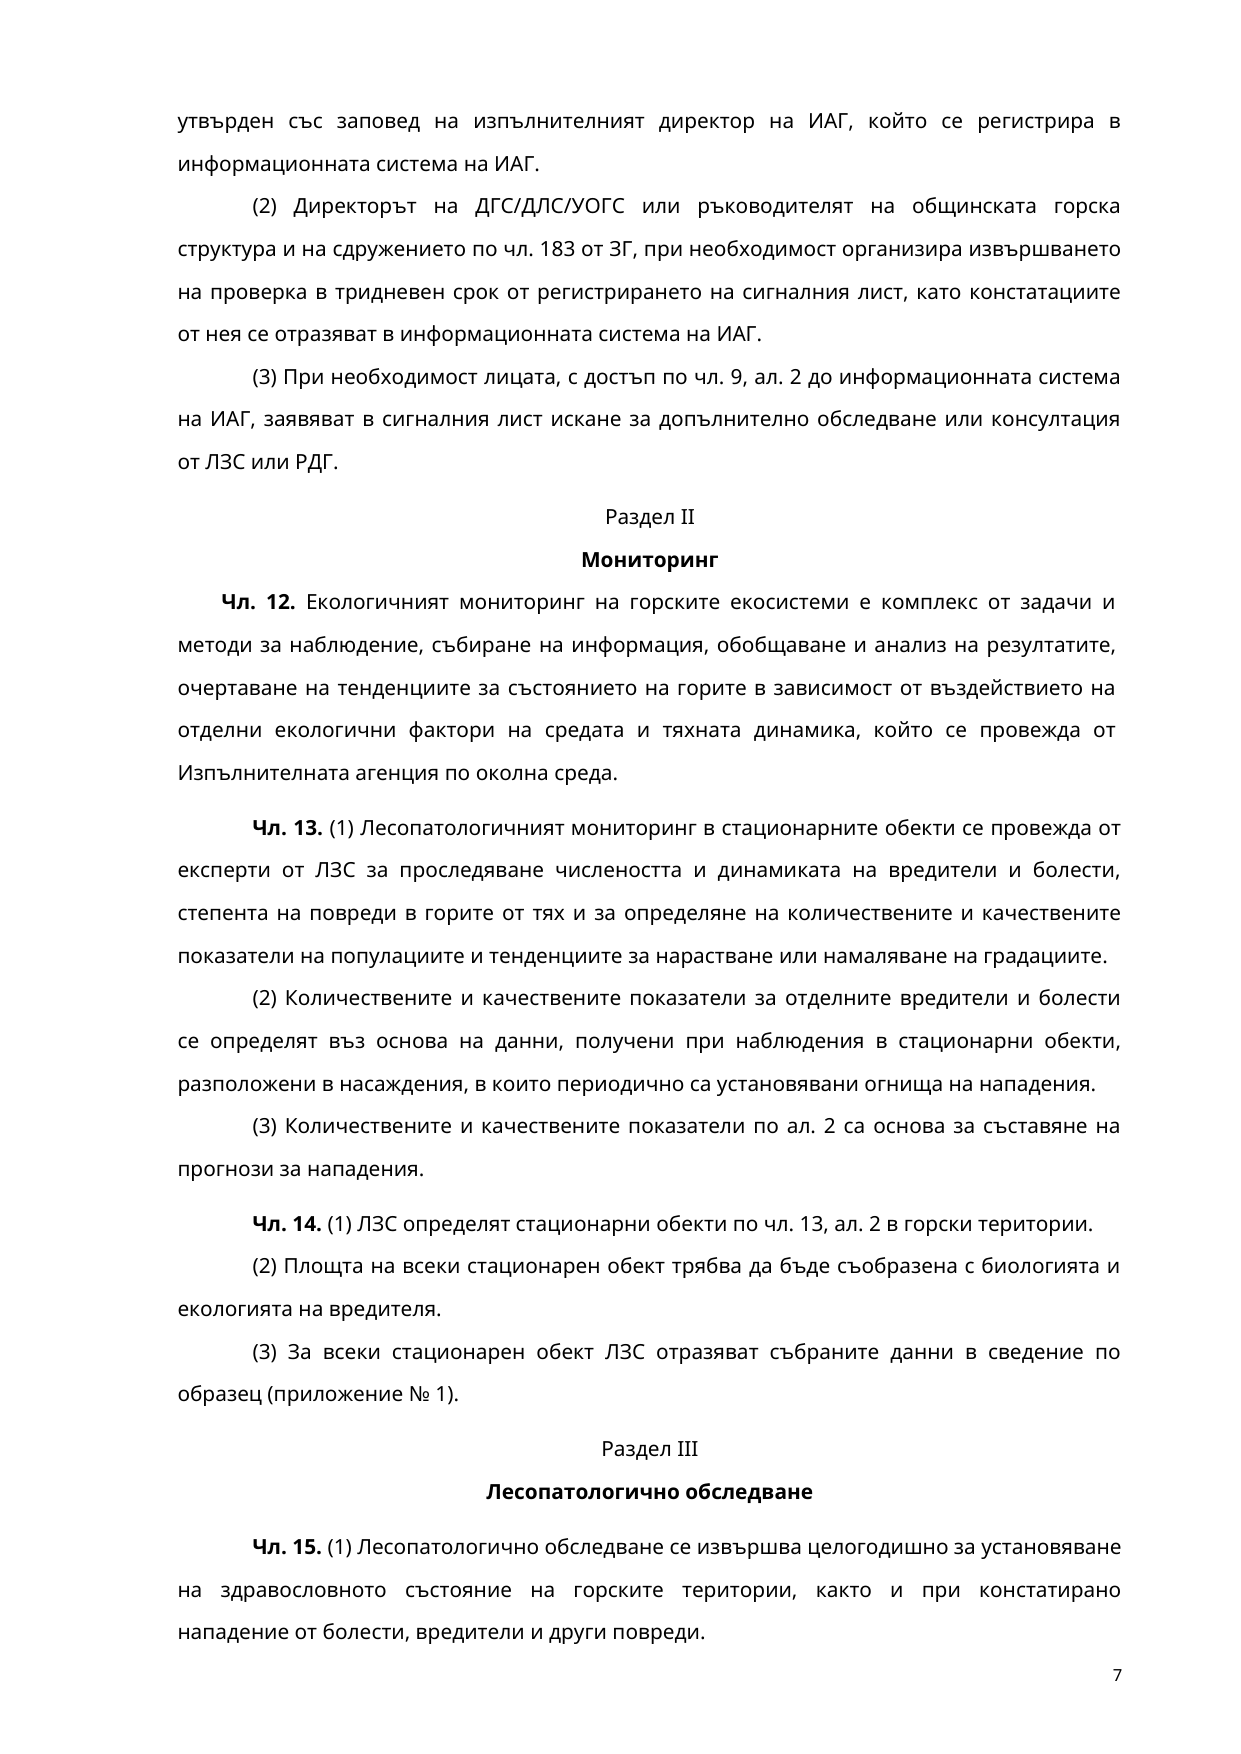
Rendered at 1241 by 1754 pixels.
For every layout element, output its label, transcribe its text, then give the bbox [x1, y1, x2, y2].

text Чл. 14. (1) ЛЗС определят стационарни обекти по чл. 13, ал. 2 в горски територии. [177, 1209, 1122, 1237]
text Чл. 15. (1) Лесопатологично обследване се извършва целогодишно за установяване на здравословното състояние на горските територии, както и при констатирано нападение от болести, вредители и други повреди. [177, 1532, 1122, 1646]
text (2) Площта на всеки стационарен обект трябва да бъде съобразена с биологията и екологията на вредителя. [177, 1252, 1122, 1323]
text Чл. 13. (1) Лесопатологичният мониторинг в стационарните обекти се провежда от експерти от ЛЗС за проследяване числеността и динамиката на вредители и болести, степента на повреди в горите от тях и за определяне на количествените и качествените показатели на популациите и тенденциите за нарастване или намаляване на градациите. [177, 813, 1122, 969]
text (2) Количествените и качествените показатели за отделните вредители и болести се определят въз основа на данни, получени при наблюдения в стационарни обекти, разположени в насаждения, в които периодично са установявани огнища на нападения. [177, 983, 1122, 1097]
text Лесопатологично обследване [177, 1477, 1122, 1506]
text Раздел II [177, 502, 1122, 531]
text Раздел III [177, 1434, 1122, 1463]
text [177, 106, 1122, 177]
text Чл. 12. Екологичният мониторинг на горските екосистеми е комплекс от задачи и методи за наблюдение, събиране на информация, обобщаване и анализ на резултатите, очертаване на тенденциите за състоянието на горите в зависимост от въздействието на отделни екологични фактори на средата и тяхната динамика, който се провежда от Изпълнителната агенция по околна среда. [177, 587, 1117, 786]
text Мониторинг [177, 545, 1122, 573]
text (2) Директорът на ДГС/ДЛС/УОГС или ръководителят на общинската горска структура и на сдружението по чл. 183 от ЗГ, при необходимост организира извършването на проверка в тридневен срок от регистрирането на сигналния лист, като констатациите от нея се отразяват в информационната система на ИАГ. [177, 192, 1122, 348]
text (3) За всеки стационарен обект ЛЗС отразяват събраните данни в сведение по образец (приложение № 1). [177, 1337, 1122, 1408]
text (3) При необходимост лицата, с достъп по чл. 9, ал. 2 до информационната система на ИАГ, заявяват в сигналния лист искане за допълнително обследване или консултация от ЛЗС или РДГ. [177, 362, 1122, 476]
text (3) Количествените и качествените показатели по ал. 2 са основа за съставяне на прогнози за нападения. [177, 1111, 1122, 1182]
